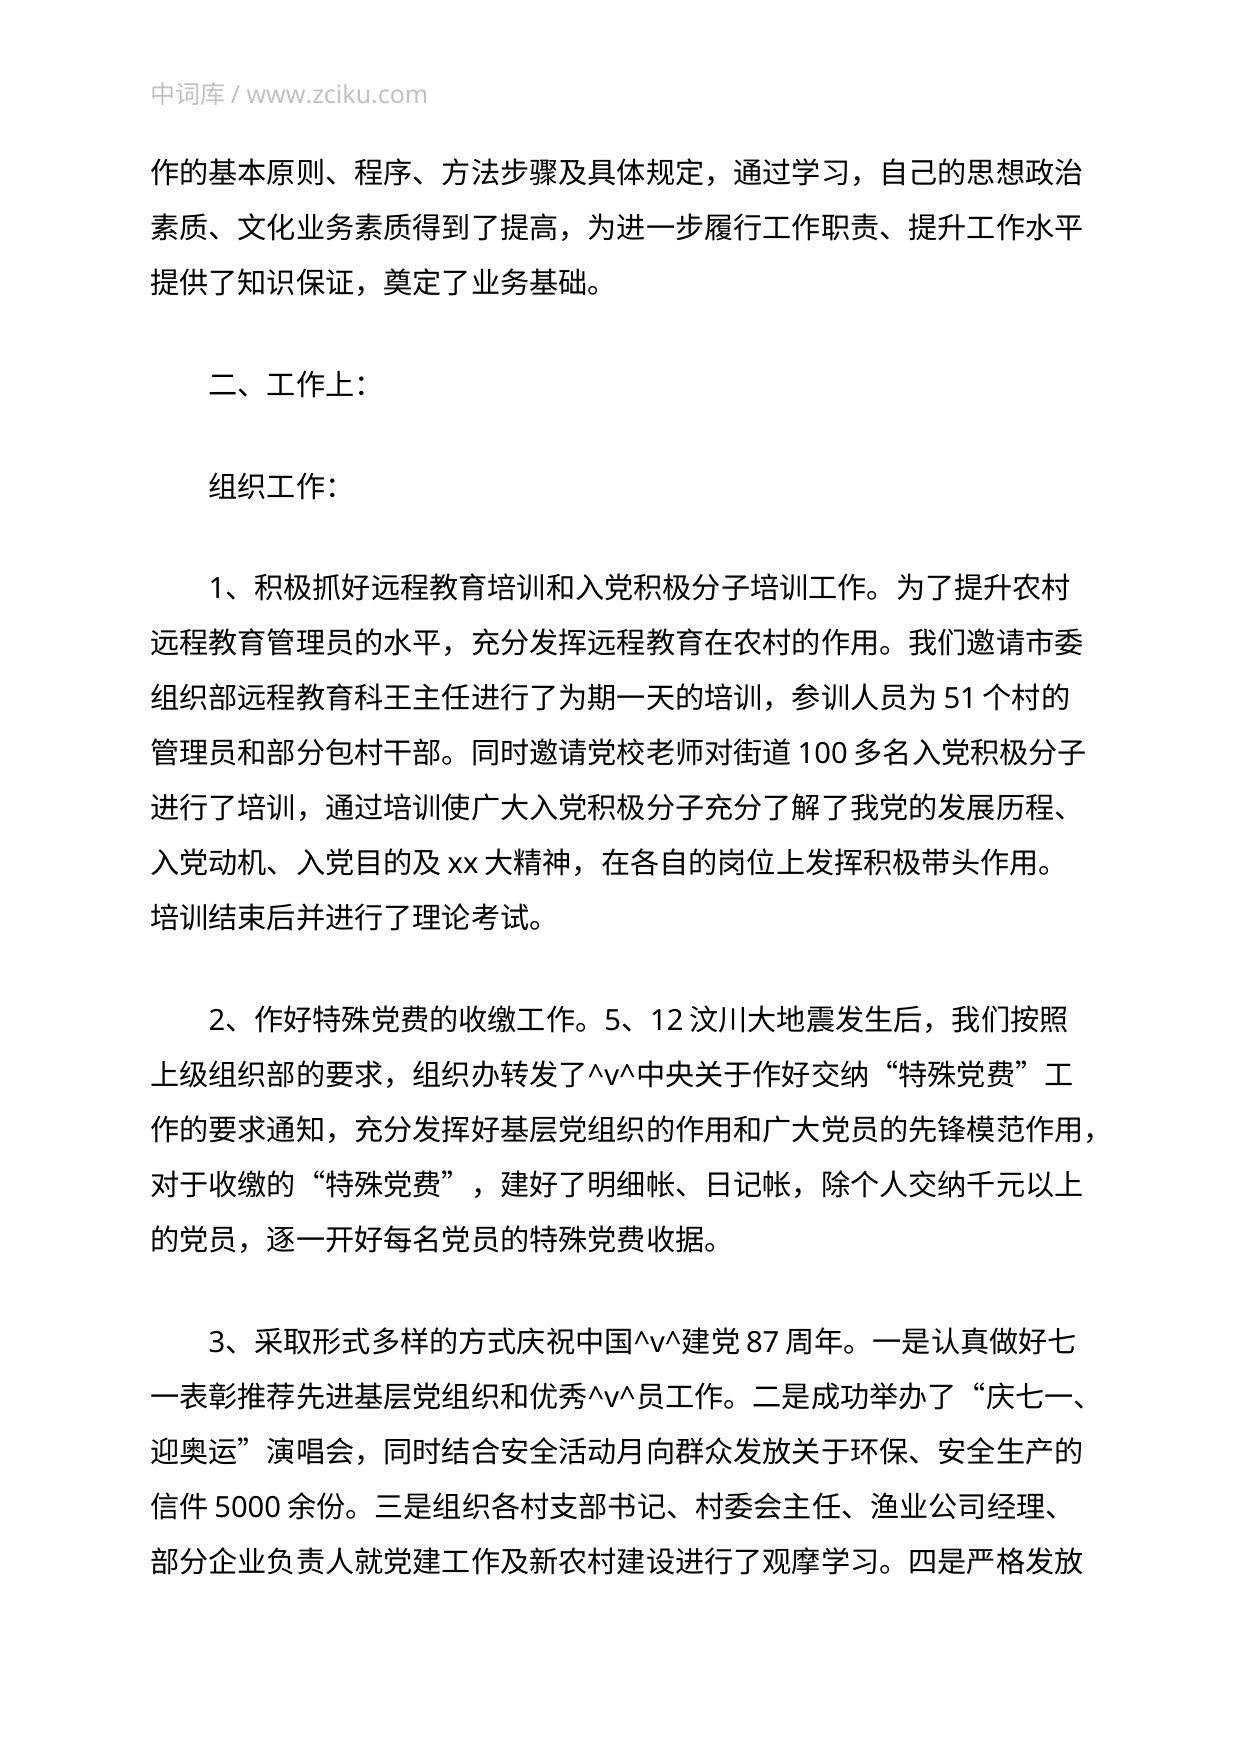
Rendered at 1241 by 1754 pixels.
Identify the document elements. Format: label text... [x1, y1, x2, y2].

text 二、工作上： [150, 362, 1090, 404]
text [150, 1318, 1090, 1580]
text 组织工作： [150, 463, 1090, 506]
text 2、作好特殊党费的收缴工作。5、12汶川大地震发生后，我们按照上级组织部的要求，组织办转发了^v^中央关于作好交纳“特殊党费”工作的要求通知，充分发挥好基层党组织的作用和广大党员的先锋模范作用，对于收缴的“特殊党费”，建好了明细帐、日记帐，除个人交纳千元以上的党员，逐一开好每名党员的特殊党费收据。 [150, 997, 1090, 1259]
text 1、积极抓好远程教育培训和入党积极分子培训工作。为了提升农村远程教育管理员的水平，充分发挥远程教育在农村的作用。我们邀请市委组织部远程教育科王主任进行了为期一天的培训，参训人员为51个村的管理员和部分包村干部。同时邀请党校老师对街道100多名入党积极分子进行了培训，通过培训使广大入党积极分子充分了解了我党的发展历程、入党动机、入党目的及xx大精神，在各自的岗位上发挥积极带头作用。培训结束后并进行了理论考试。 [150, 565, 1090, 937]
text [150, 150, 1090, 302]
